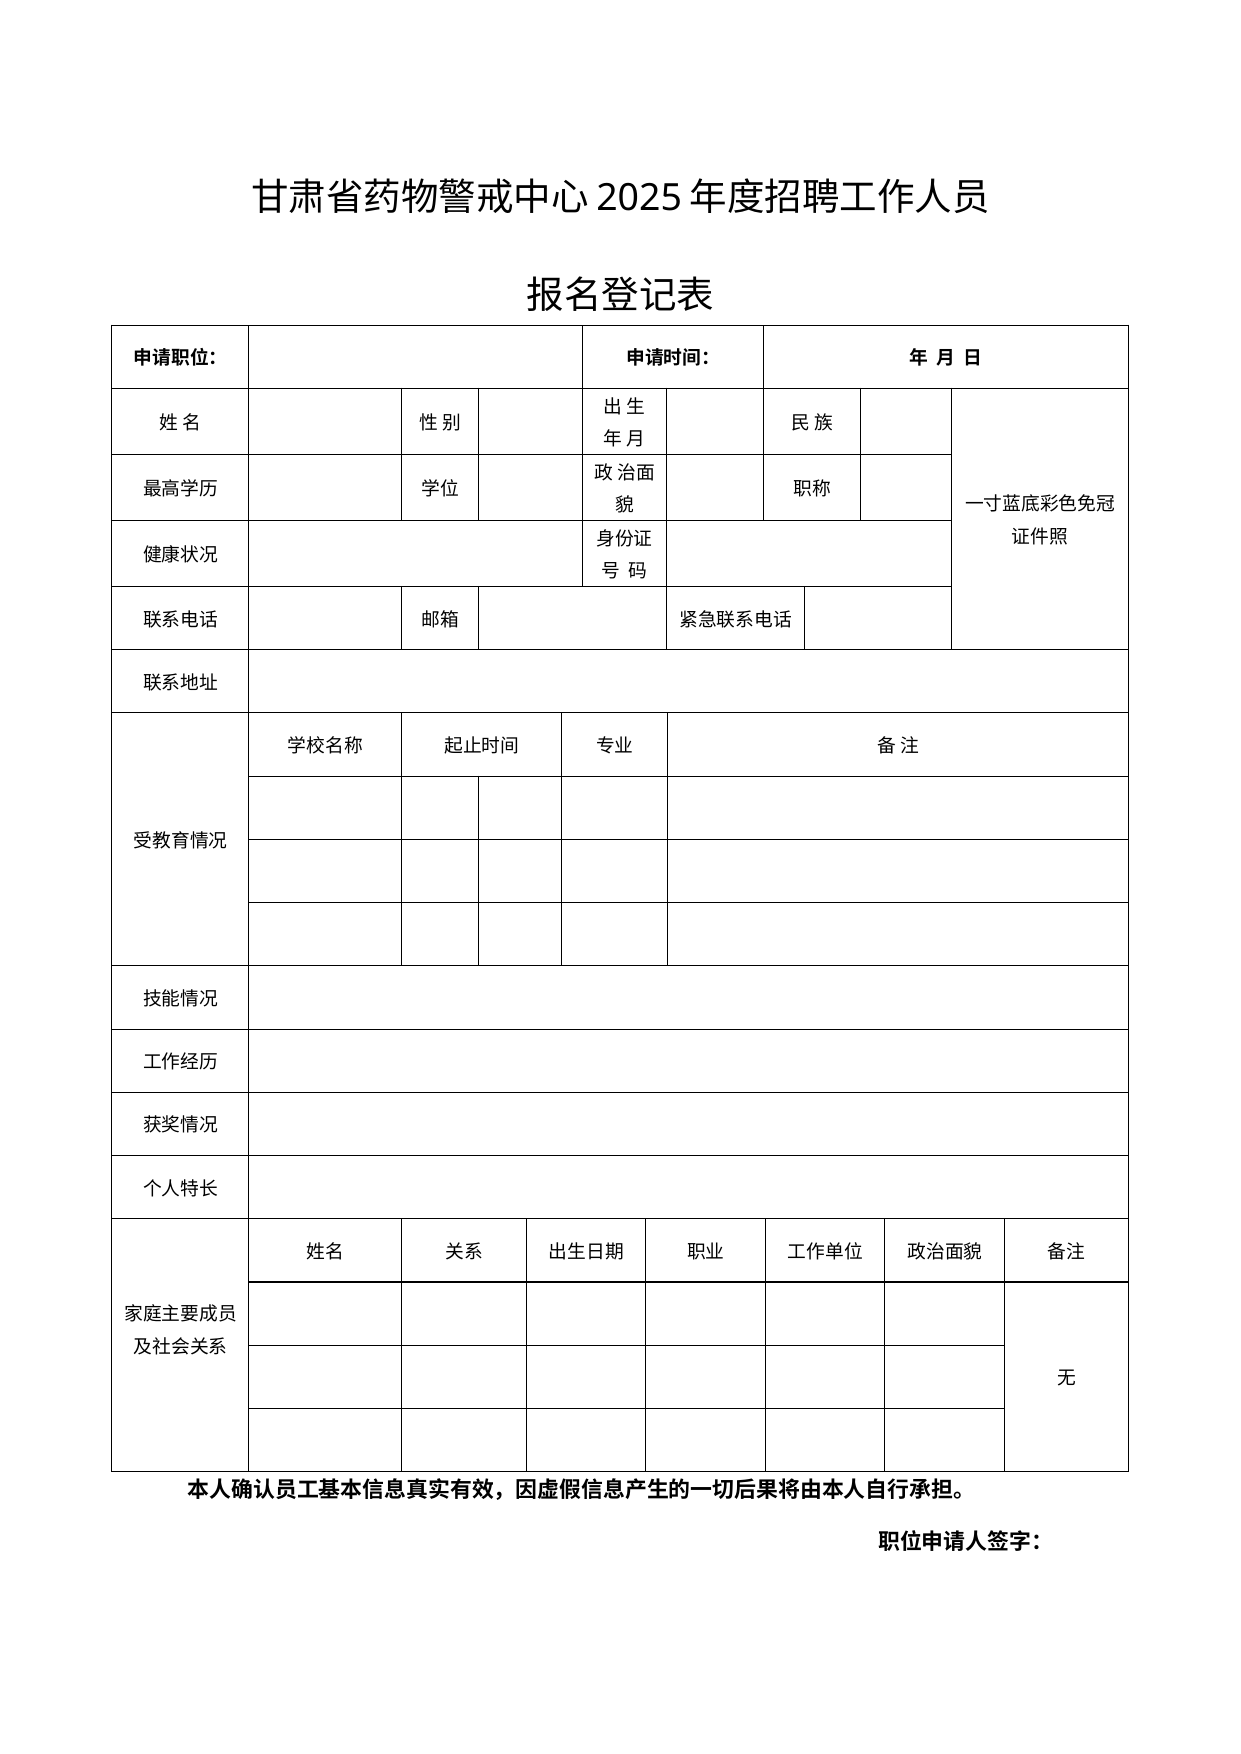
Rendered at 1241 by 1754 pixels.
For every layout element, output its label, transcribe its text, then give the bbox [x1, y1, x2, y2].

table_cell [249, 1283, 401, 1344]
table_cell [249, 1346, 401, 1408]
table_cell [249, 840, 401, 902]
table_cell 职业 [646, 1219, 765, 1281]
table_cell [766, 1409, 884, 1471]
table_cell 紧急联系电话 [667, 587, 804, 649]
table_cell [479, 389, 582, 454]
table_cell [402, 777, 478, 839]
table_cell 政治面貌 [885, 1219, 1004, 1281]
table_cell 家庭主要成员及社会关系 [112, 1219, 248, 1471]
table_cell 政 治面 貌 [583, 455, 666, 520]
table_cell [885, 1346, 1004, 1408]
table_cell 邮箱 [402, 587, 478, 649]
table_cell 联系电话 [112, 587, 248, 649]
table_cell [479, 455, 582, 520]
table_cell 出 生 年 月 [583, 389, 666, 454]
table_cell [249, 1093, 1128, 1155]
table_cell 获奖情况 [112, 1093, 248, 1155]
table_cell [402, 1283, 526, 1344]
text 本人确认员工基本信息真实有效，因虚假信息产生的一切后果将由本人自行承担。 [187, 1472, 1053, 1504]
table_cell 专业 [562, 713, 667, 776]
table_cell [885, 1283, 1004, 1344]
table_cell [249, 966, 1128, 1028]
table_cell 备注 [1005, 1219, 1128, 1281]
table_cell [249, 650, 1128, 712]
table_cell [402, 1409, 526, 1471]
table_cell 身份证 号 码 [583, 521, 666, 586]
table_cell [402, 1346, 526, 1408]
table_cell [667, 389, 763, 454]
table_cell [249, 587, 401, 649]
table_cell [527, 1346, 645, 1408]
table_cell [766, 1283, 884, 1344]
table_cell [562, 840, 667, 902]
table_cell [479, 777, 561, 839]
table_cell [861, 389, 951, 454]
table_cell [668, 903, 1128, 965]
table_cell 工作单位 [766, 1219, 884, 1281]
table_cell [479, 587, 666, 649]
table_cell [479, 903, 561, 965]
table_cell [668, 840, 1128, 902]
table_cell [402, 903, 478, 965]
table_cell 出生日期 [527, 1219, 645, 1281]
text 职位申请人签字： [187, 1523, 1053, 1556]
table_cell [667, 455, 763, 520]
text 报名登记表 [187, 259, 1053, 324]
table_cell 民 族 [764, 389, 860, 454]
table_cell 技能情况 [112, 966, 248, 1028]
table_cell 关系 [402, 1219, 526, 1281]
table_cell [249, 903, 401, 965]
table_cell [249, 389, 401, 454]
table_cell 备 注 [668, 713, 1128, 776]
table_cell 起止时间 [402, 713, 561, 776]
table_cell 性 别 [402, 389, 478, 454]
table_cell [562, 903, 667, 965]
table_cell 姓 名 [112, 389, 248, 454]
text 甘肃省药物警戒中心2025年度招聘工作人员 [187, 162, 1053, 227]
table_cell [562, 777, 667, 839]
table_cell [402, 840, 478, 902]
table_cell [527, 1409, 645, 1471]
table_cell 无 [1005, 1283, 1128, 1471]
table_cell [249, 777, 401, 839]
table_cell [249, 1030, 1128, 1092]
table_cell [249, 1156, 1128, 1218]
table_cell 学校名称 [249, 713, 401, 776]
table_cell [885, 1409, 1004, 1471]
table_cell [249, 455, 401, 520]
table_cell [249, 1409, 401, 1471]
table_cell 最高学历 [112, 455, 248, 520]
table_cell 一寸蓝底彩色免冠证件照 [952, 389, 1128, 649]
table_cell [667, 521, 951, 586]
table_cell 工作经历 [112, 1030, 248, 1092]
table_header 申请职位： [112, 326, 248, 388]
table_cell 受教育情况 [112, 713, 248, 965]
table_header 年 月 日 [764, 326, 1128, 388]
table_cell [861, 455, 951, 520]
table_header [249, 326, 582, 388]
table_cell [646, 1283, 765, 1344]
table_cell 健康状况 [112, 521, 248, 586]
table_cell 学位 [402, 455, 478, 520]
table_cell 联系地址 [112, 650, 248, 712]
table_cell [766, 1346, 884, 1408]
table_cell [646, 1409, 765, 1471]
table_cell [646, 1346, 765, 1408]
table_cell [249, 521, 582, 586]
table_cell [479, 840, 561, 902]
table_cell 个人特长 [112, 1156, 248, 1218]
table_cell 职称 [764, 455, 860, 520]
table_cell [668, 777, 1128, 839]
table_cell [527, 1283, 645, 1344]
table_cell [805, 587, 951, 649]
table_header 申请时间： [583, 326, 763, 388]
table_cell 姓名 [249, 1219, 401, 1281]
